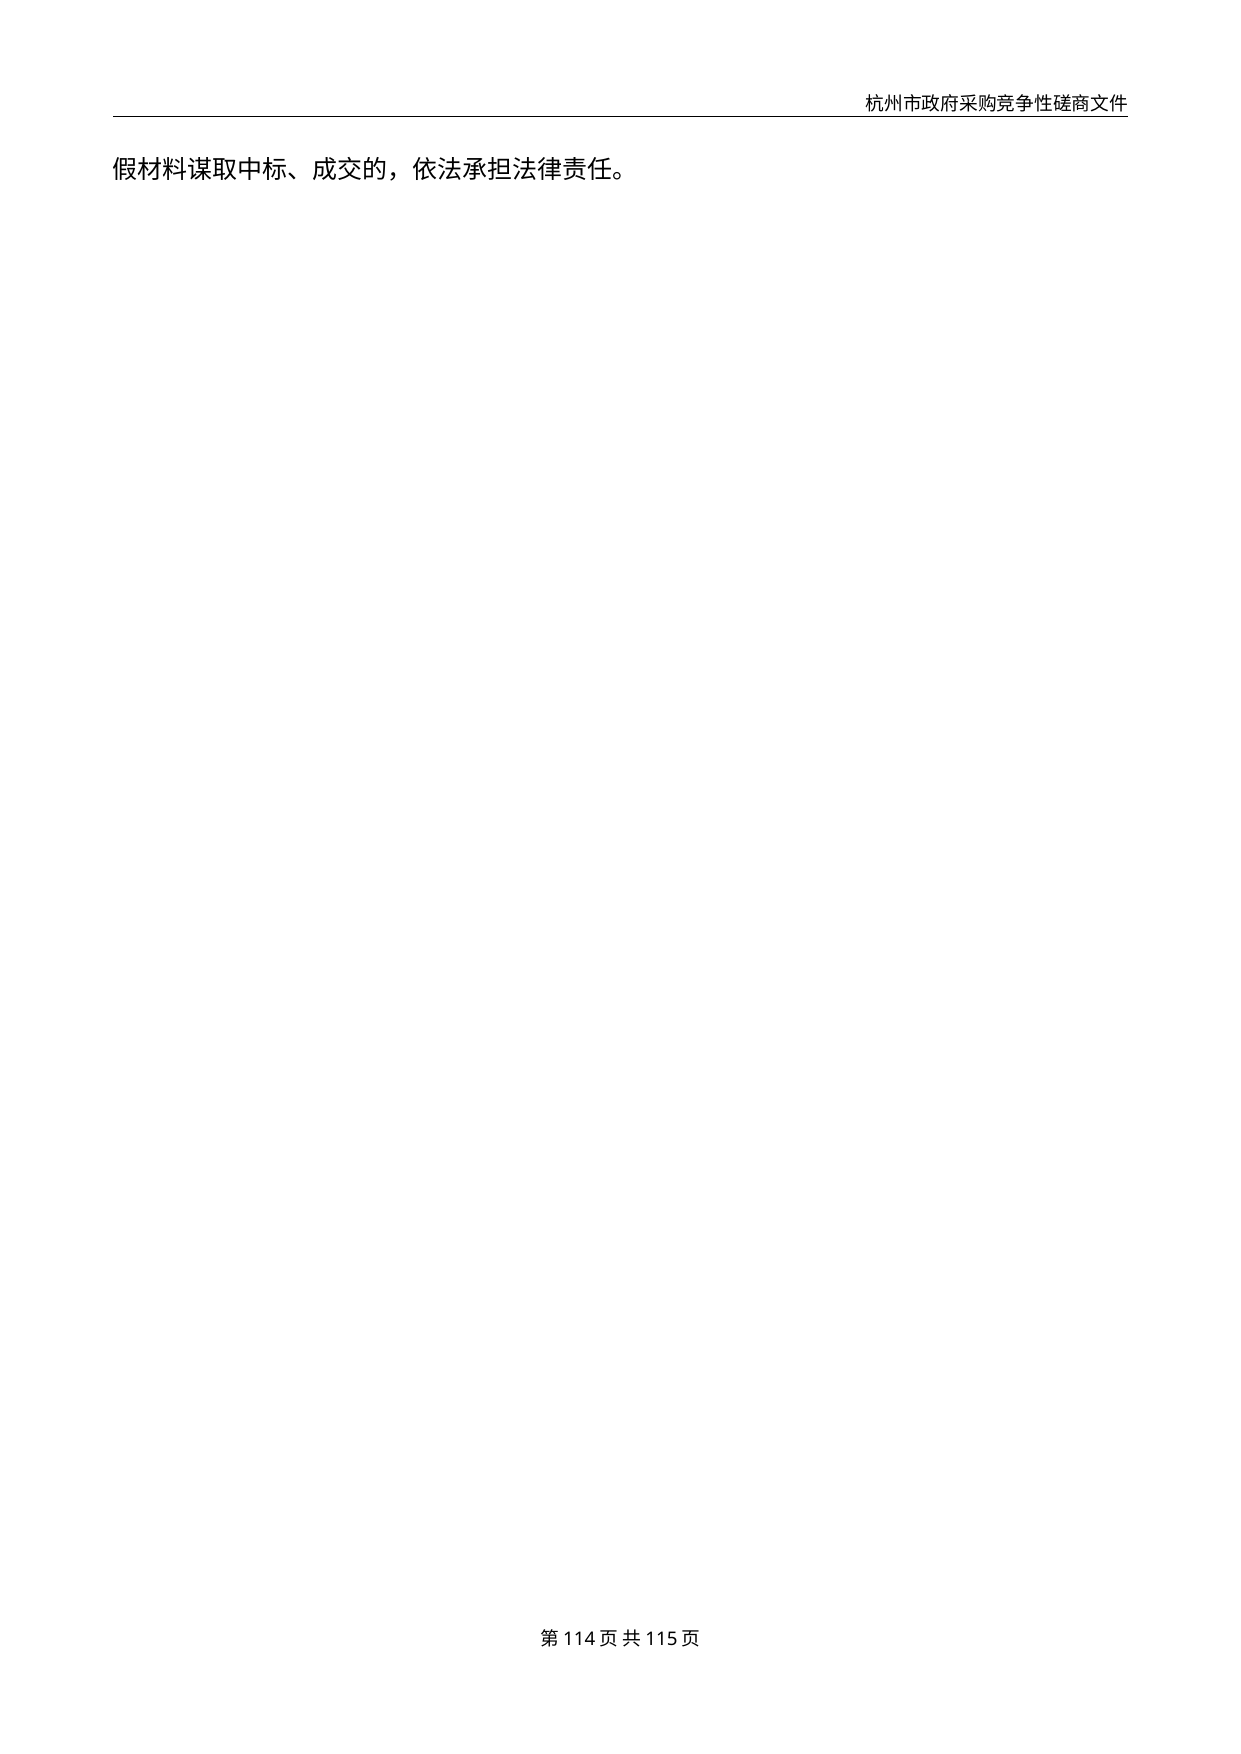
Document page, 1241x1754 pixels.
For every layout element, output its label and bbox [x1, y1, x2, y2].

text [112, 150, 1084, 186]
